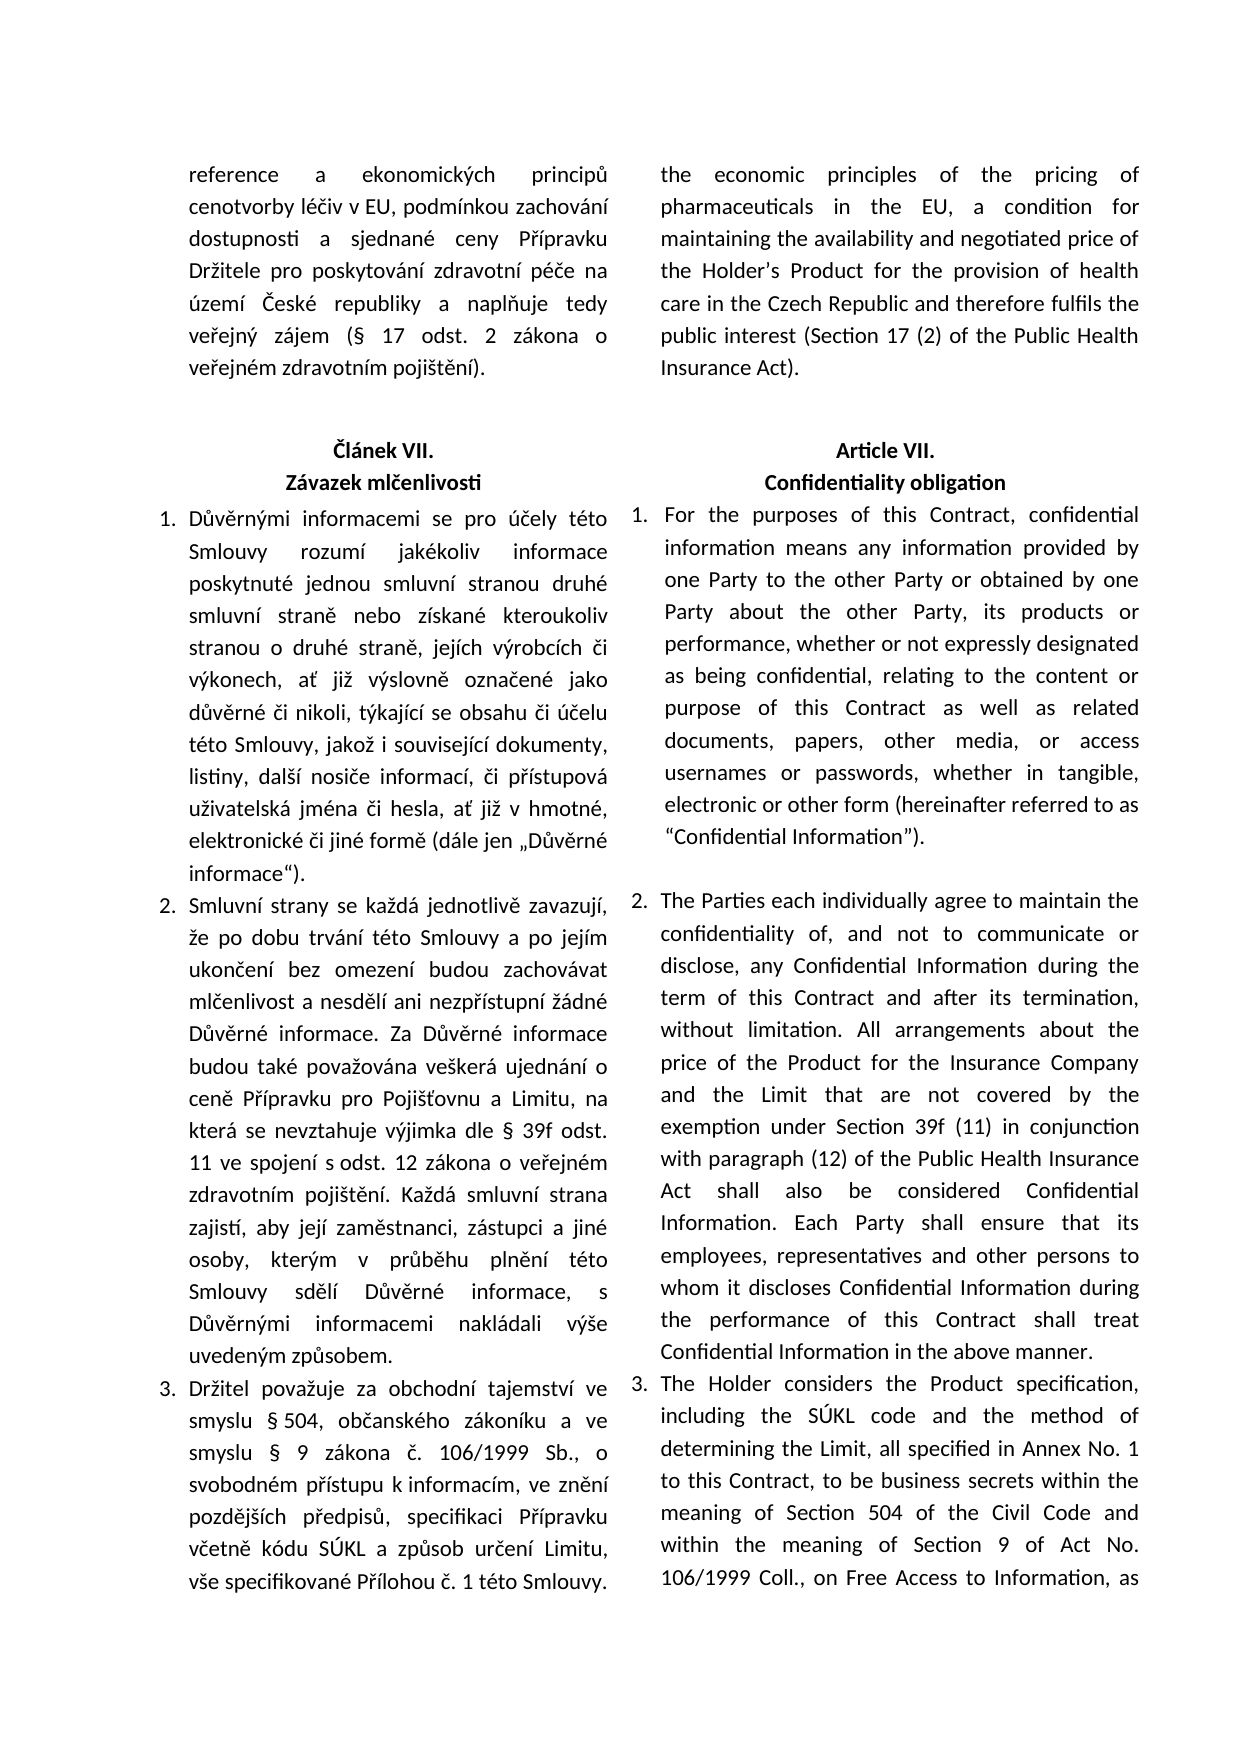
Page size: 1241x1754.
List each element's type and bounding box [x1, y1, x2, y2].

table_cell [620, 436, 1151, 1595]
table_cell [148, 148, 619, 436]
table_cell [148, 436, 619, 1595]
table_cell [620, 148, 1151, 436]
